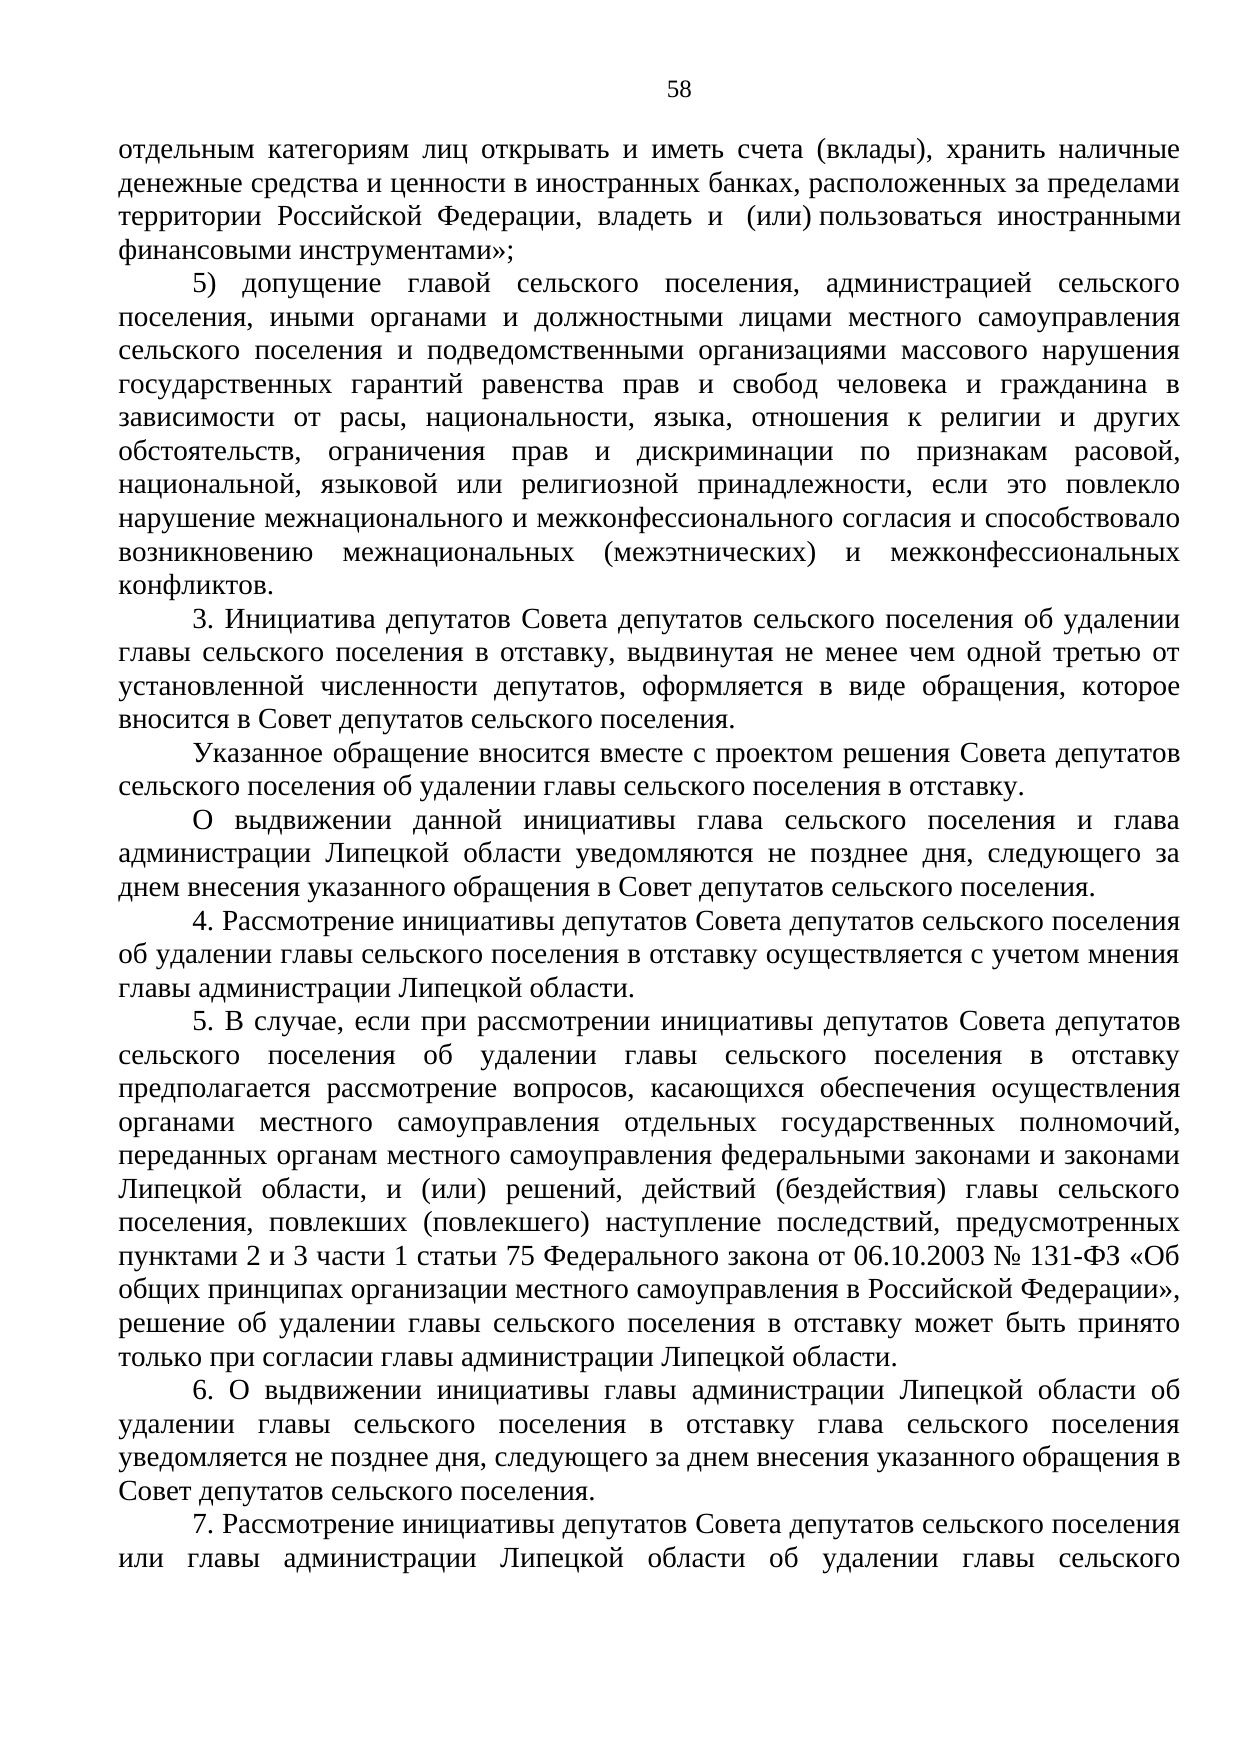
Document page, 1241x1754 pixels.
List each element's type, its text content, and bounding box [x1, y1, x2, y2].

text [118, 1506, 1181, 1573]
text 4. Рассмотрение инициативы депутатов Совета депутатов сельского поселения об удалении главы сельского поселения в отставку осуществляется с учетом мнения главы администрации Липецкой области. [118, 903, 1181, 1003]
text Указанное обращение вносится вместе с проектом решения Совета депутатов сельского поселения об удалении главы сельского поселения в отставку. [118, 735, 1181, 802]
text 6. О выдвижении инициативы главы администрации Липецкой области об удалении главы сельского поселения в отставку глава сельского поселения уведомляется не позднее дня, следующего за днем внесения указанного обращения в Совет депутатов сельского поселения. [118, 1372, 1181, 1506]
text О выдвижении данной инициативы глава сельского поселения и глава администрации Липецкой области уведомляются не позднее дня, следующего за днем внесения указанного обращения в Совет депутатов сельского поселения. [118, 802, 1181, 903]
text 3. Инициатива депутатов Совета депутатов сельского поселения об удалении главы сельского поселения в отставку, выдвинутая не менее чем одной третью от установленной численности депутатов, оформляется в виде обращения, которое вносится в Совет депутатов сельского поселения. [118, 601, 1181, 735]
text 5) допущение главой сельского поселения, администрацией сельского поселения, иными органами и должностными лицами местного самоуправления сельского поселения и подведомственными организациями массового нарушения государственных гарантий равенства прав и свобод человека и гражданина в зависимости от расы, национальности, языка, отношения к религии и других обстоятельств, ограничения прав и дискриминации по признакам расовой, национальной, языковой или религиозной принадлежности, если это повлекло нарушение межнационального и межконфессионального согласия и способствовало возникновению межнациональных (межэтнических) и межконфессиональных конфликтов. [118, 265, 1181, 601]
text 5. В случае, если при рассмотрении инициативы депутатов Совета депутатов сельского поселения об удалении главы сельского поселения в отставку предполагается рассмотрение вопросов, касающихся обеспечения осуществления органами местного самоуправления отдельных государственных полномочий, переданных органам местного самоуправления федеральными законами и законами Липецкой области, и (или) решений, действий (бездействия) главы сельского поселения, повлекших (повлекшего) наступление последствий, предусмотренных пунктами 2 и 3 части 1 статьи 75 Федерального закона от 06.10.2003 № 131-ФЗ «Об общих принципах организации местного самоуправления в Российской Федерации», решение об удалении главы сельского поселения в отставку может быть принято только при согласии главы администрации Липецкой области. [118, 1003, 1181, 1372]
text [118, 131, 1181, 265]
